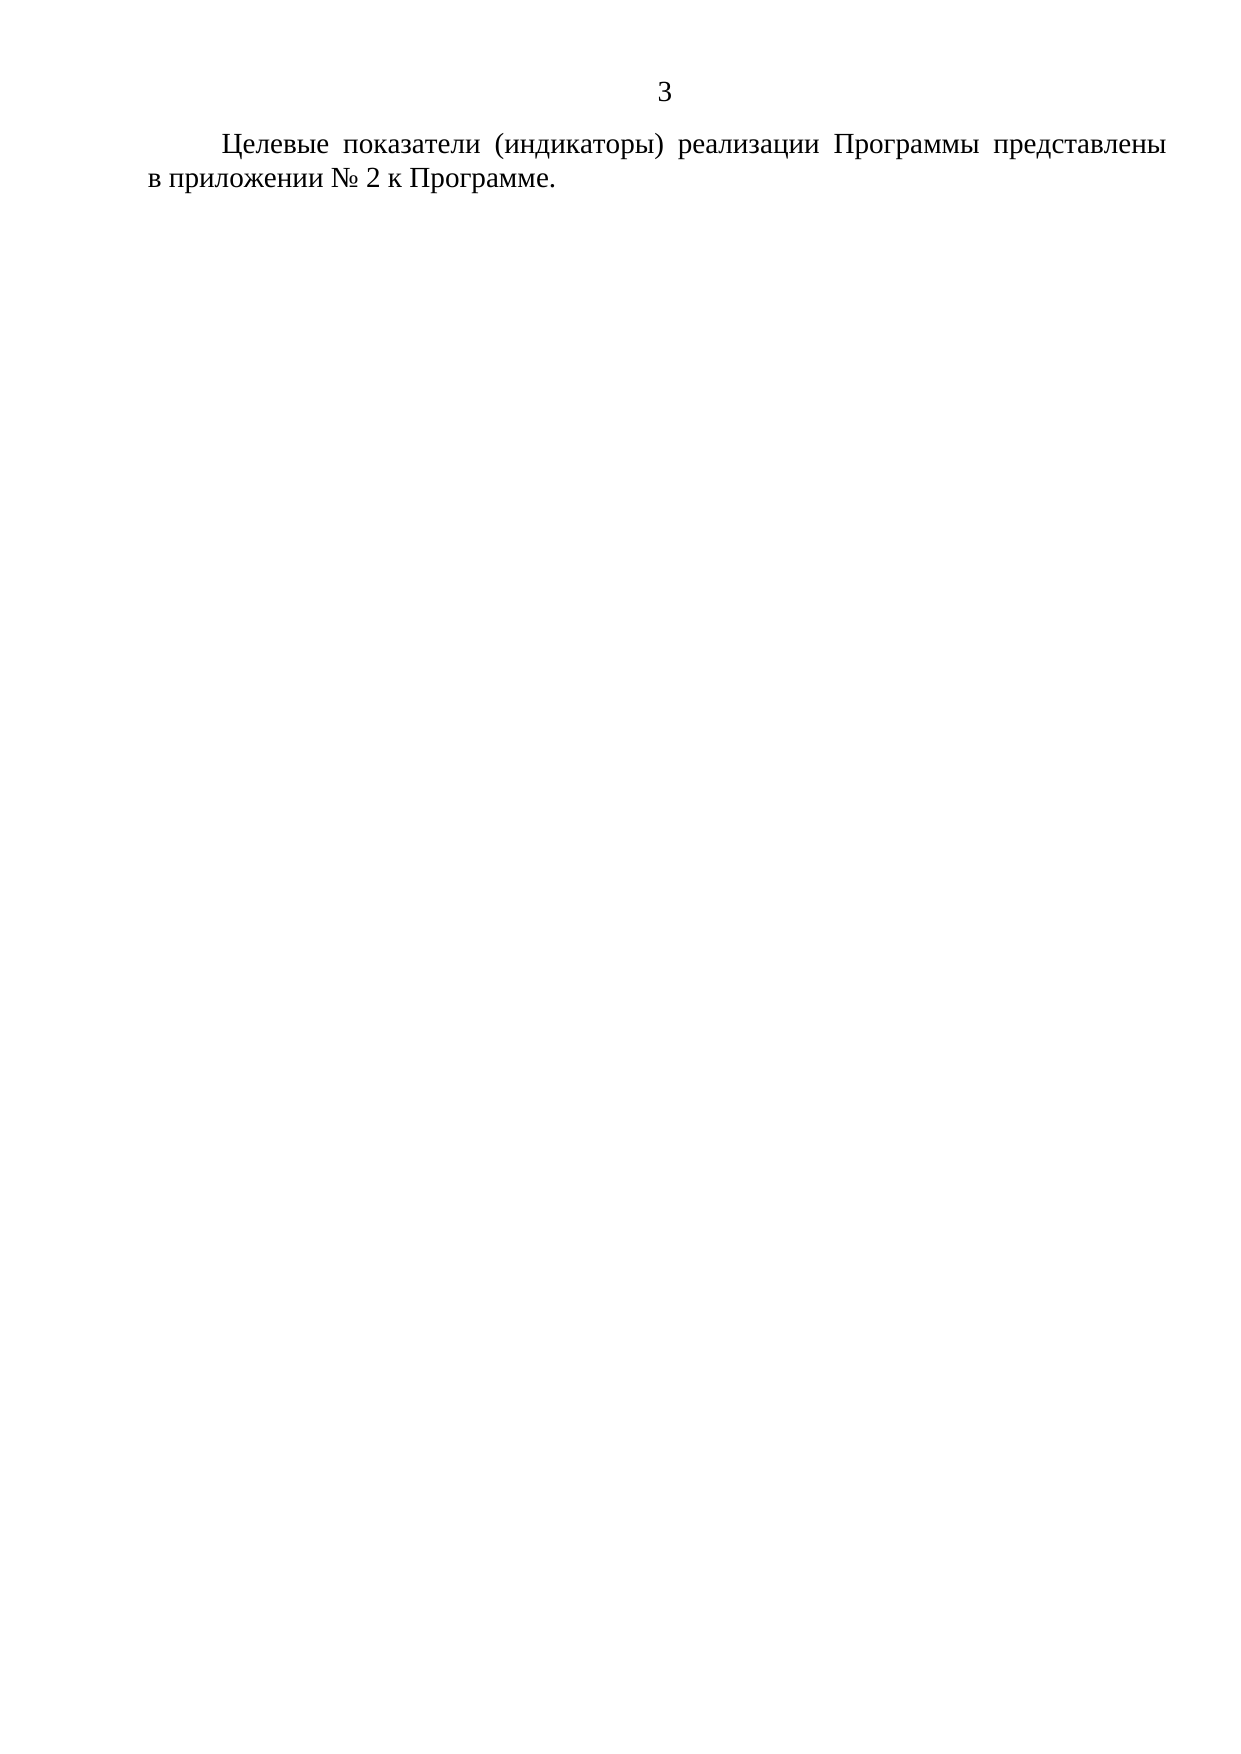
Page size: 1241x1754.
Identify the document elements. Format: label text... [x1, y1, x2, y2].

text Целевые показатели (индикаторы) реализации Программы представлены в приложении № 2 к Программе. [148, 127, 1181, 194]
